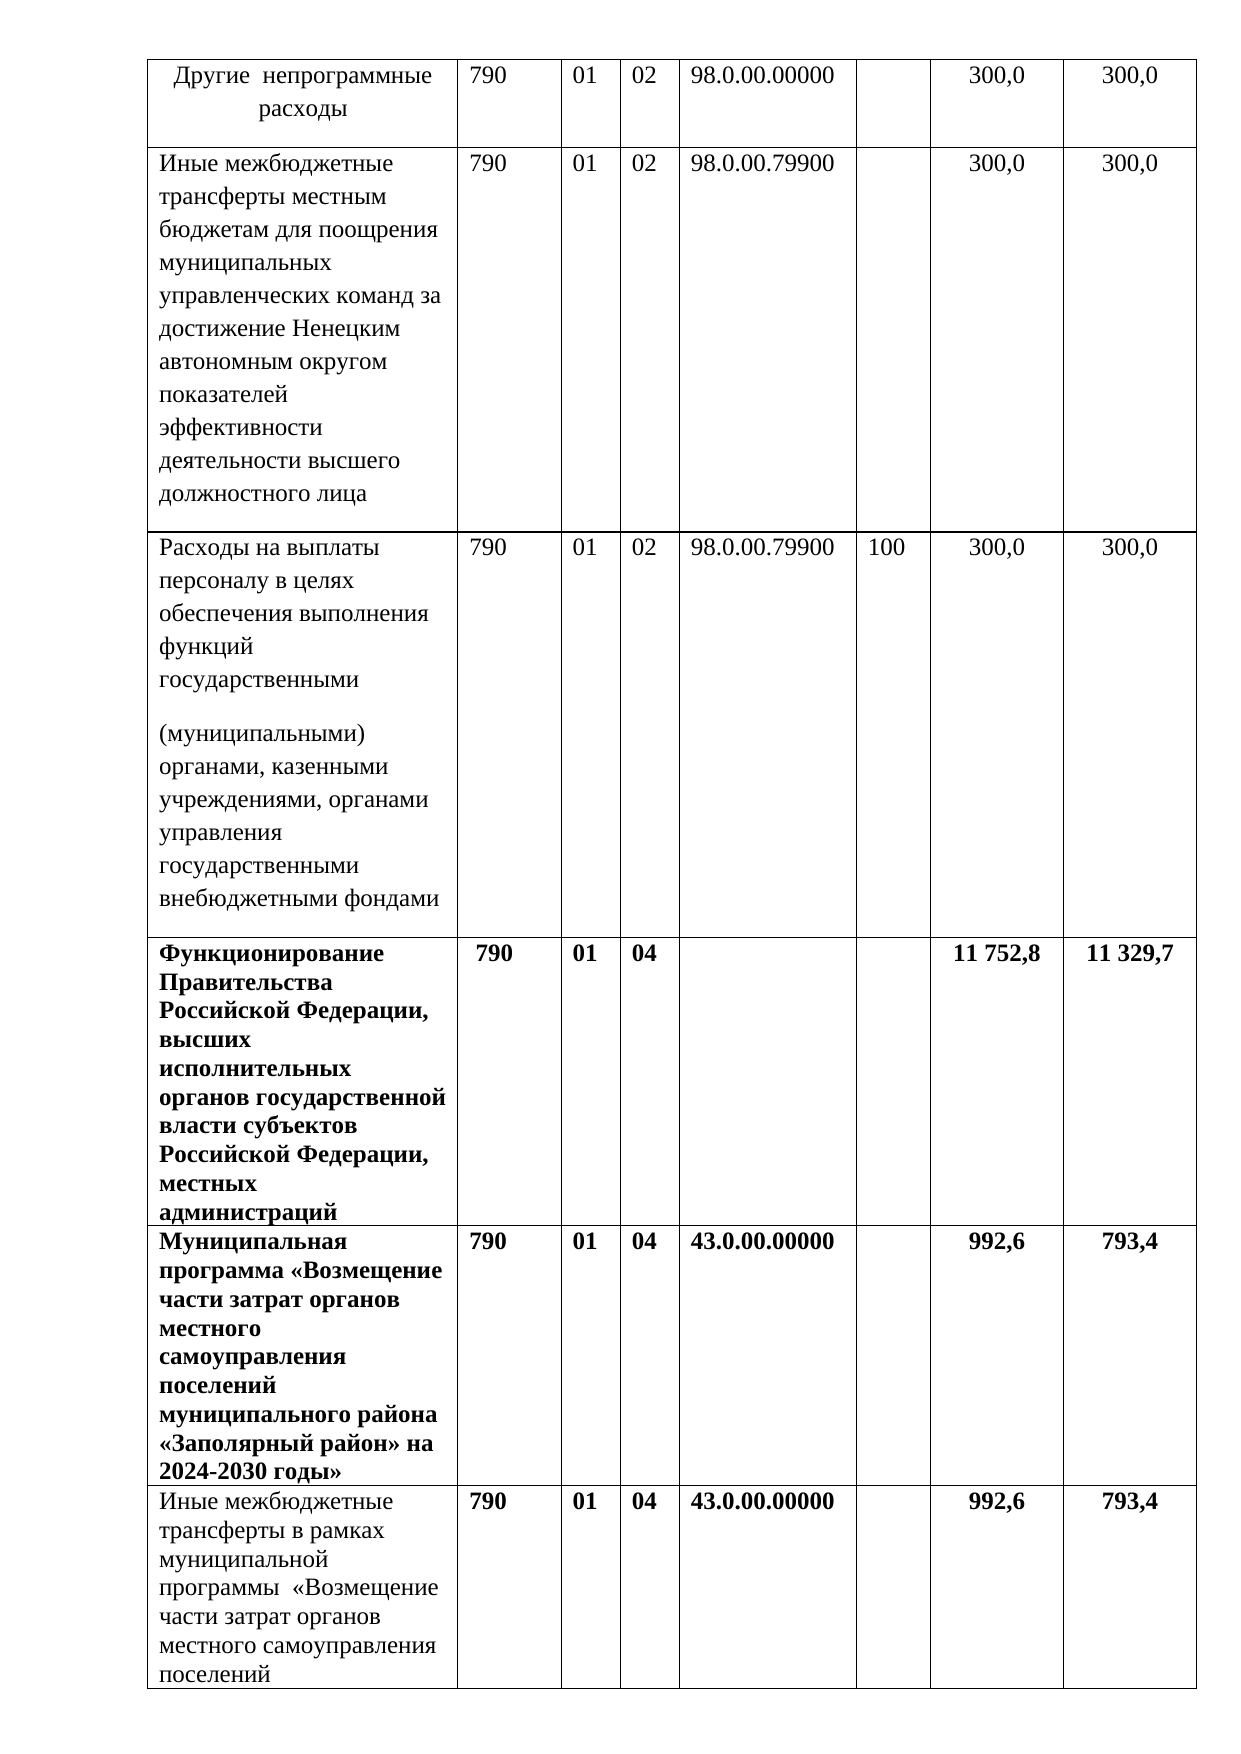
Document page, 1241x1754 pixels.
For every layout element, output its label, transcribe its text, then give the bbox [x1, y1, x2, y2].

table_cell 790 [458, 938, 561, 1225]
table_cell Функционирование Правительства Российской Федерации, высших исполнительных органов государственной власти субъектов Российской Федерации, местных администраций [148, 938, 457, 1225]
table_cell 300,0 [931, 533, 1063, 937]
table_cell Иные межбюджетные трансферты местным бюджетам для поощрения муниципальных управленческих команд за достижение Ненецким автономным округом показателей эффективности деятельности высшего должностного лица [148, 148, 457, 531]
table_cell [857, 148, 930, 531]
table_cell 300,0 [1064, 148, 1196, 531]
table_cell 300,0 [1064, 60, 1196, 147]
table_cell 790 [458, 60, 561, 147]
table_cell 11 752,8 [931, 938, 1063, 1225]
table_cell 01 [562, 533, 620, 937]
table_cell 790 [458, 148, 561, 531]
table_cell 02 [621, 60, 679, 147]
table_cell 11 329,7 [1064, 938, 1196, 1225]
table_cell 300,0 [931, 148, 1063, 531]
table_cell 790 [458, 533, 561, 937]
table_cell 43.0.00.00000 [680, 1486, 856, 1687]
table_cell 793,4 [1064, 1226, 1196, 1485]
table_cell 01 [562, 938, 620, 1225]
table_cell 992,6 [931, 1226, 1063, 1485]
table_cell [857, 60, 930, 147]
table_cell 01 [562, 1226, 620, 1485]
table_cell 300,0 [1064, 533, 1196, 937]
table_cell [857, 1486, 930, 1687]
table_cell Другие непрограммные расходы [148, 60, 457, 147]
table_cell 100 [857, 533, 930, 937]
table_cell 02 [621, 148, 679, 531]
table_cell 98.0.00.79900 [680, 533, 856, 937]
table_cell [148, 1486, 457, 1687]
table_cell 793,4 [1064, 1486, 1196, 1687]
table_cell 98.0.00.79900 [680, 148, 856, 531]
table_cell 01 [562, 1486, 620, 1687]
table_cell 43.0.00.00000 [680, 1226, 856, 1485]
table_cell Расходы на выплаты персоналу в целях обеспечения выполнения функций государственными (муниципальными) органами, казенными учреждениями, органами управления государственными внебюджетными фондами [148, 533, 457, 937]
table_cell 01 [562, 148, 620, 531]
table_cell Муниципальная программа «Возмещение части затрат органов местного самоуправления поселений муниципального района «Заполярный район» на 2024-2030 годы» [148, 1226, 457, 1485]
table_cell 992,6 [931, 1486, 1063, 1687]
table_cell 98.0.00.00000 [680, 60, 856, 147]
table_cell 04 [621, 938, 679, 1225]
table_cell 300,0 [931, 60, 1063, 147]
table_cell [680, 938, 856, 1225]
table_cell 04 [621, 1226, 679, 1485]
table_cell 790 [458, 1486, 561, 1687]
table_cell [857, 1226, 930, 1485]
table_cell 02 [621, 533, 679, 937]
table_cell [857, 938, 930, 1225]
table_cell 04 [621, 1486, 679, 1687]
table_cell 790 [458, 1226, 561, 1485]
table_cell 01 [562, 60, 620, 147]
